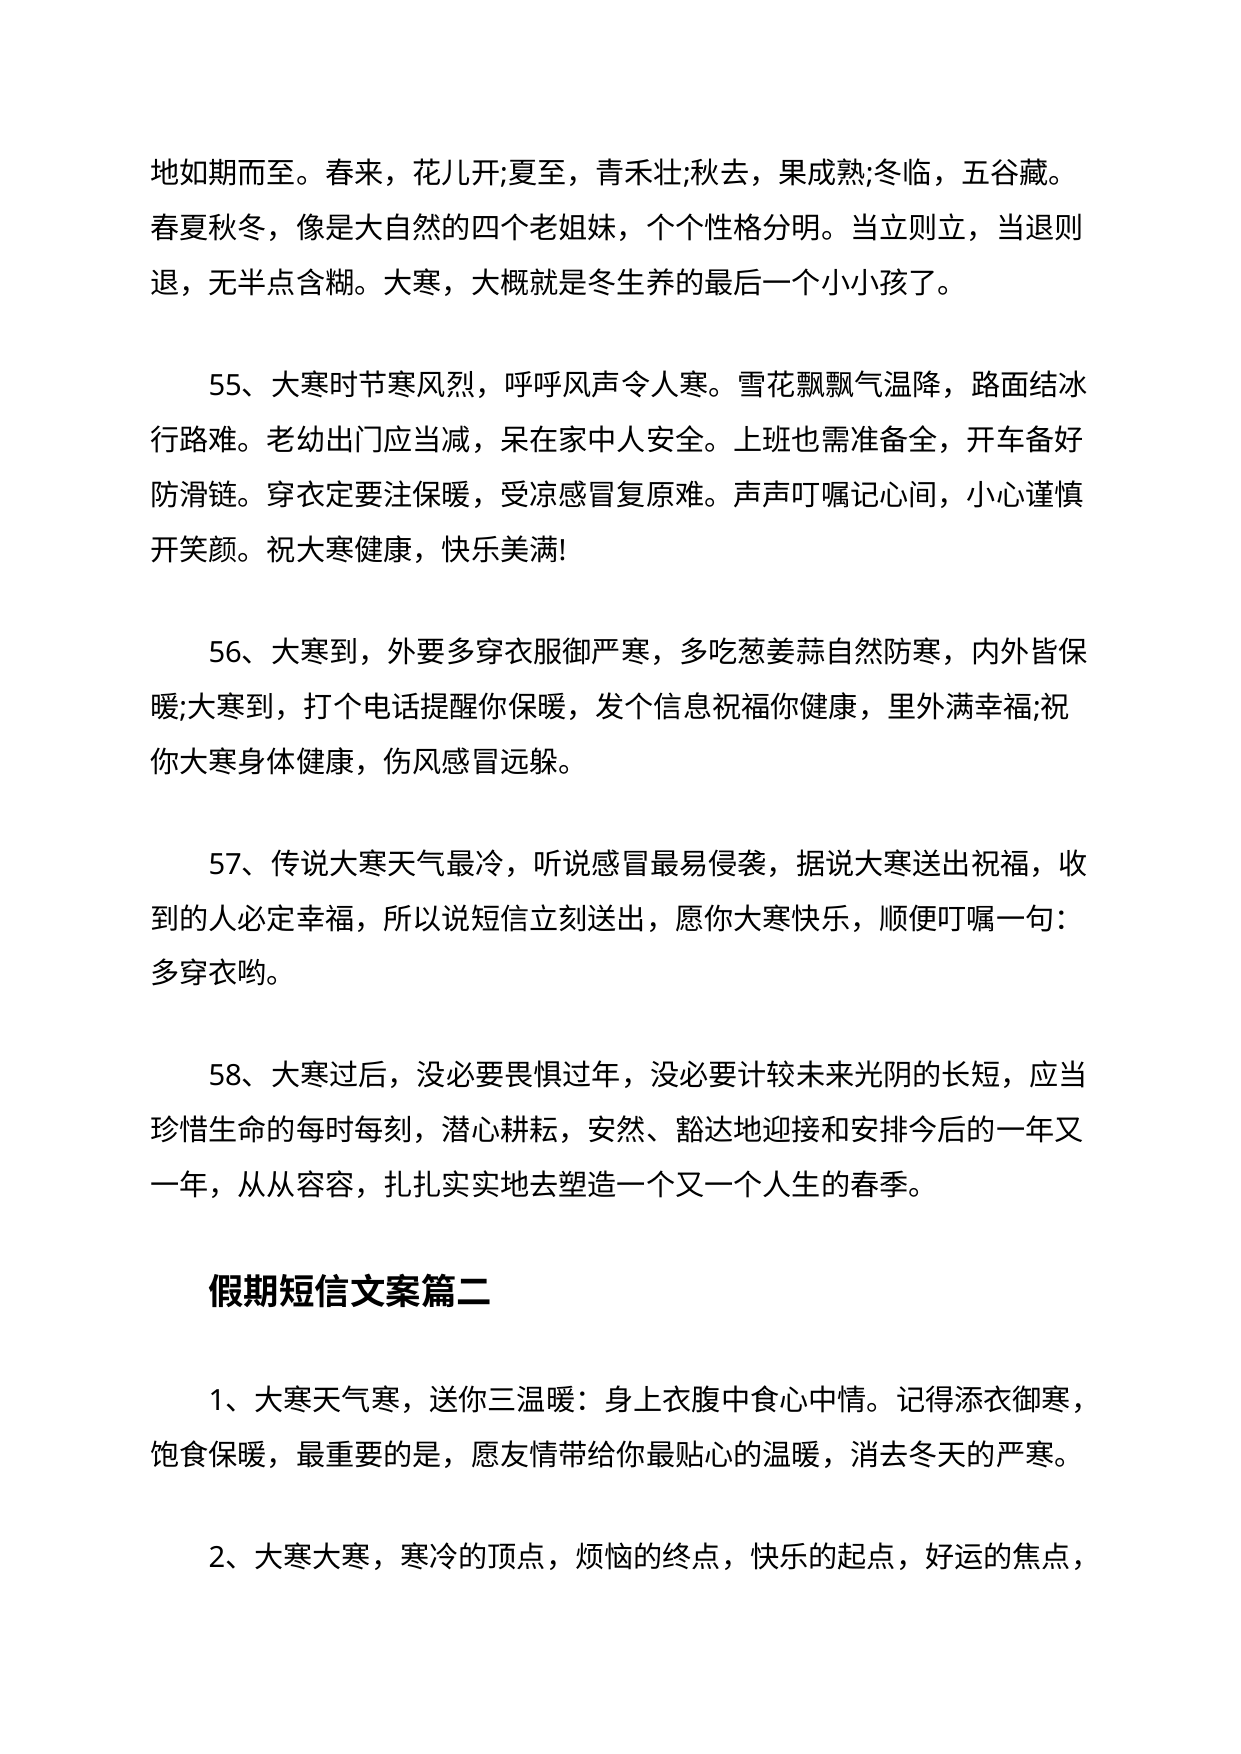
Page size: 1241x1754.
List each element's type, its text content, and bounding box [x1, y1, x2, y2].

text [150, 150, 1090, 302]
text 58、大寒过后，没必要畏惧过年，没必要计较未来光阴的长短，应当珍惜生命的每时每刻，潜心耕耘，安然、豁达地迎接和安排今后的一年又一年，从从容容，扎扎实实地去塑造一个又一个人生的春季。 [150, 1052, 1090, 1204]
text 57、传说大寒天气最冷，听说感冒最易侵袭，据说大寒送出祝福，收到的人必定幸福，所以说短信立刻送出，愿你大寒快乐，顺便叮嘱一句：多穿衣哟。 [150, 840, 1090, 992]
text 56、大寒到，外要多穿衣服御严寒，多吃葱姜蒜自然防寒，内外皆保暖;大寒到，打个电话提醒你保暖，发个信息祝福你健康，里外满幸福;祝你大寒身体健康，伤风感冒远躲。 [150, 628, 1090, 781]
text 1、大寒天气寒，送你三温暖：身上衣腹中食心中情。记得添衣御寒，饱食保暖，最重要的是，愿友情带给你最贴心的温暖，消去冬天的严寒。 [150, 1377, 1090, 1474]
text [150, 1534, 1090, 1576]
text 55、大寒时节寒风烈，呼呼风声令人寒。雪花飘飘气温降，路面结冰行路难。老幼出门应当减，呆在家中人安全。上班也需准备全，开车备好防滑链。穿衣定要注保暖，受凉感冒复原难。声声叮嘱记心间，小心谨慎开笑颜。祝大寒健康，快乐美满! [150, 362, 1090, 569]
text 假期短信文案篇二 [150, 1263, 1090, 1315]
